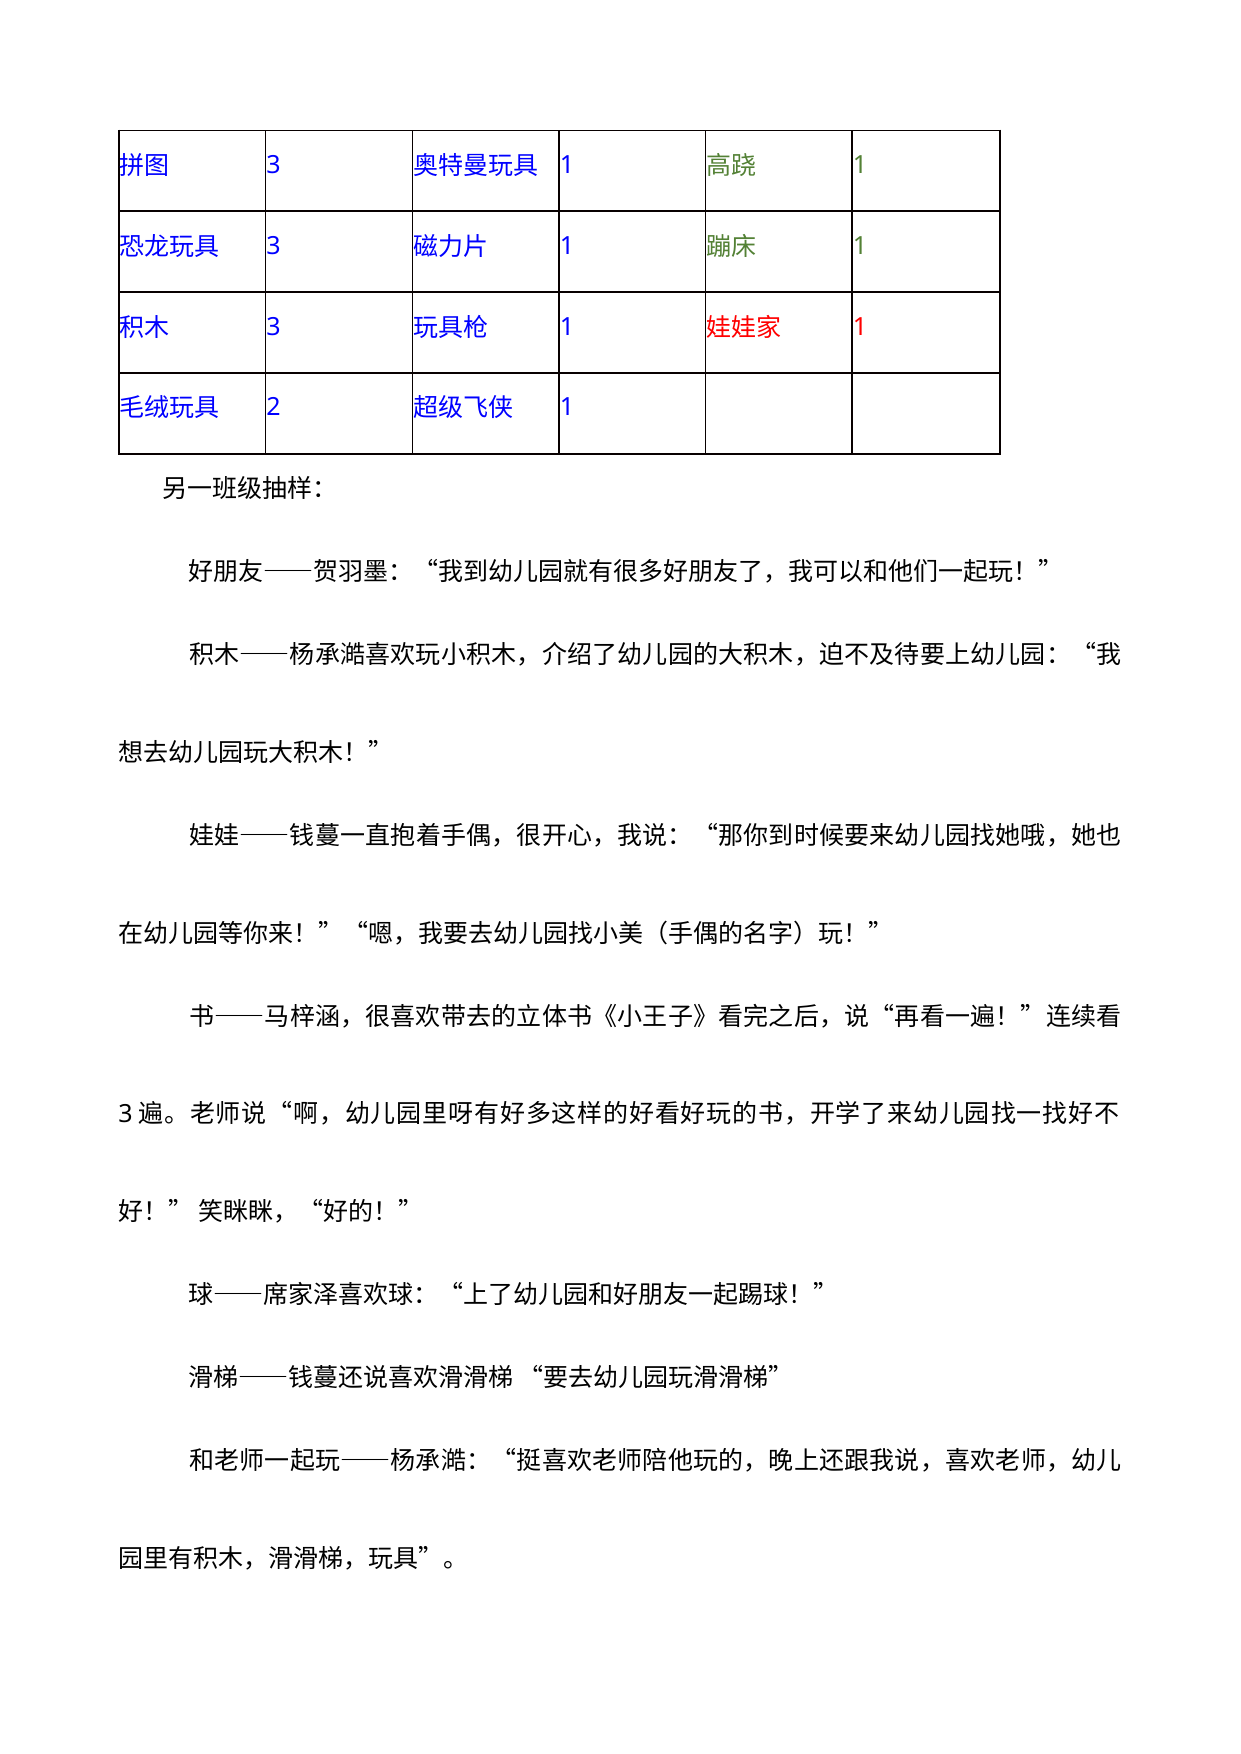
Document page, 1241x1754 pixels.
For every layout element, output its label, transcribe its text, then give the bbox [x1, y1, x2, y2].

table_cell 恐龙玩具 [120, 212, 265, 291]
table_cell 2 [266, 374, 412, 453]
table_cell [853, 374, 999, 453]
table_cell 1 [560, 131, 705, 210]
table_cell 1 [853, 212, 999, 291]
table_cell 1 [560, 212, 705, 291]
table_cell 1 [560, 374, 705, 453]
text 和老师一起玩——杨承澔：“挺喜欢老师陪他玩的，晚上还跟我说，喜欢老师，幼儿园里有积木，滑滑梯，玩具”。 [118, 1426, 1122, 1589]
table_cell 拼图 [120, 131, 265, 210]
text 书——马梓涵，很喜欢带去的立体书《小王子》看完之后，说“再看一遍！”连续看3遍。老师说“啊，幼儿园里呀有好多这样的好看好玩的书，开学了来幼儿园找一找好不好！” 笑眯眯，“好的！” [118, 982, 1122, 1242]
table_cell 毛绒玩具 [120, 374, 265, 453]
text 滑梯——钱蔓还说喜欢滑滑梯 “要去幼儿园玩滑滑梯” [118, 1343, 1122, 1408]
table_cell 1 [853, 131, 999, 210]
table_cell 3 [266, 131, 412, 210]
table_cell 娃娃家 [706, 293, 851, 372]
table_cell 超级飞侠 [413, 374, 558, 453]
table_cell 磁力片 [413, 212, 558, 291]
text 球——席家泽喜欢球：“上了幼儿园和好朋友一起踢球！” [118, 1260, 1122, 1325]
table_cell 玩具枪 [413, 293, 558, 372]
table_cell 高跷 [706, 131, 851, 210]
table_cell 1 [560, 293, 705, 372]
table_cell 积木 [120, 293, 265, 372]
table_cell 蹦床 [706, 212, 851, 291]
text 娃娃——钱蔓一直抱着手偶，很开心，我说：“那你到时候要来幼儿园找她哦，她也在幼儿园等你来！”“嗯，我要去幼儿园找小美（手偶的名字）玩！” [118, 801, 1122, 964]
table_cell 1 [853, 293, 999, 372]
table_cell 3 [266, 293, 412, 372]
text 另一班级抽样： [118, 454, 1122, 519]
text 积木——杨承澔喜欢玩小积木，介绍了幼儿园的大积木，迫不及待要上幼儿园：“我想去幼儿园玩大积木！” [118, 621, 1122, 783]
table_cell 3 [266, 212, 412, 291]
table_cell [706, 374, 851, 453]
text 好朋友——贺羽墨：“我到幼儿园就有很多好朋友了，我可以和他们一起玩！” [118, 537, 1122, 602]
table_cell 奥特曼玩具 [413, 131, 558, 210]
